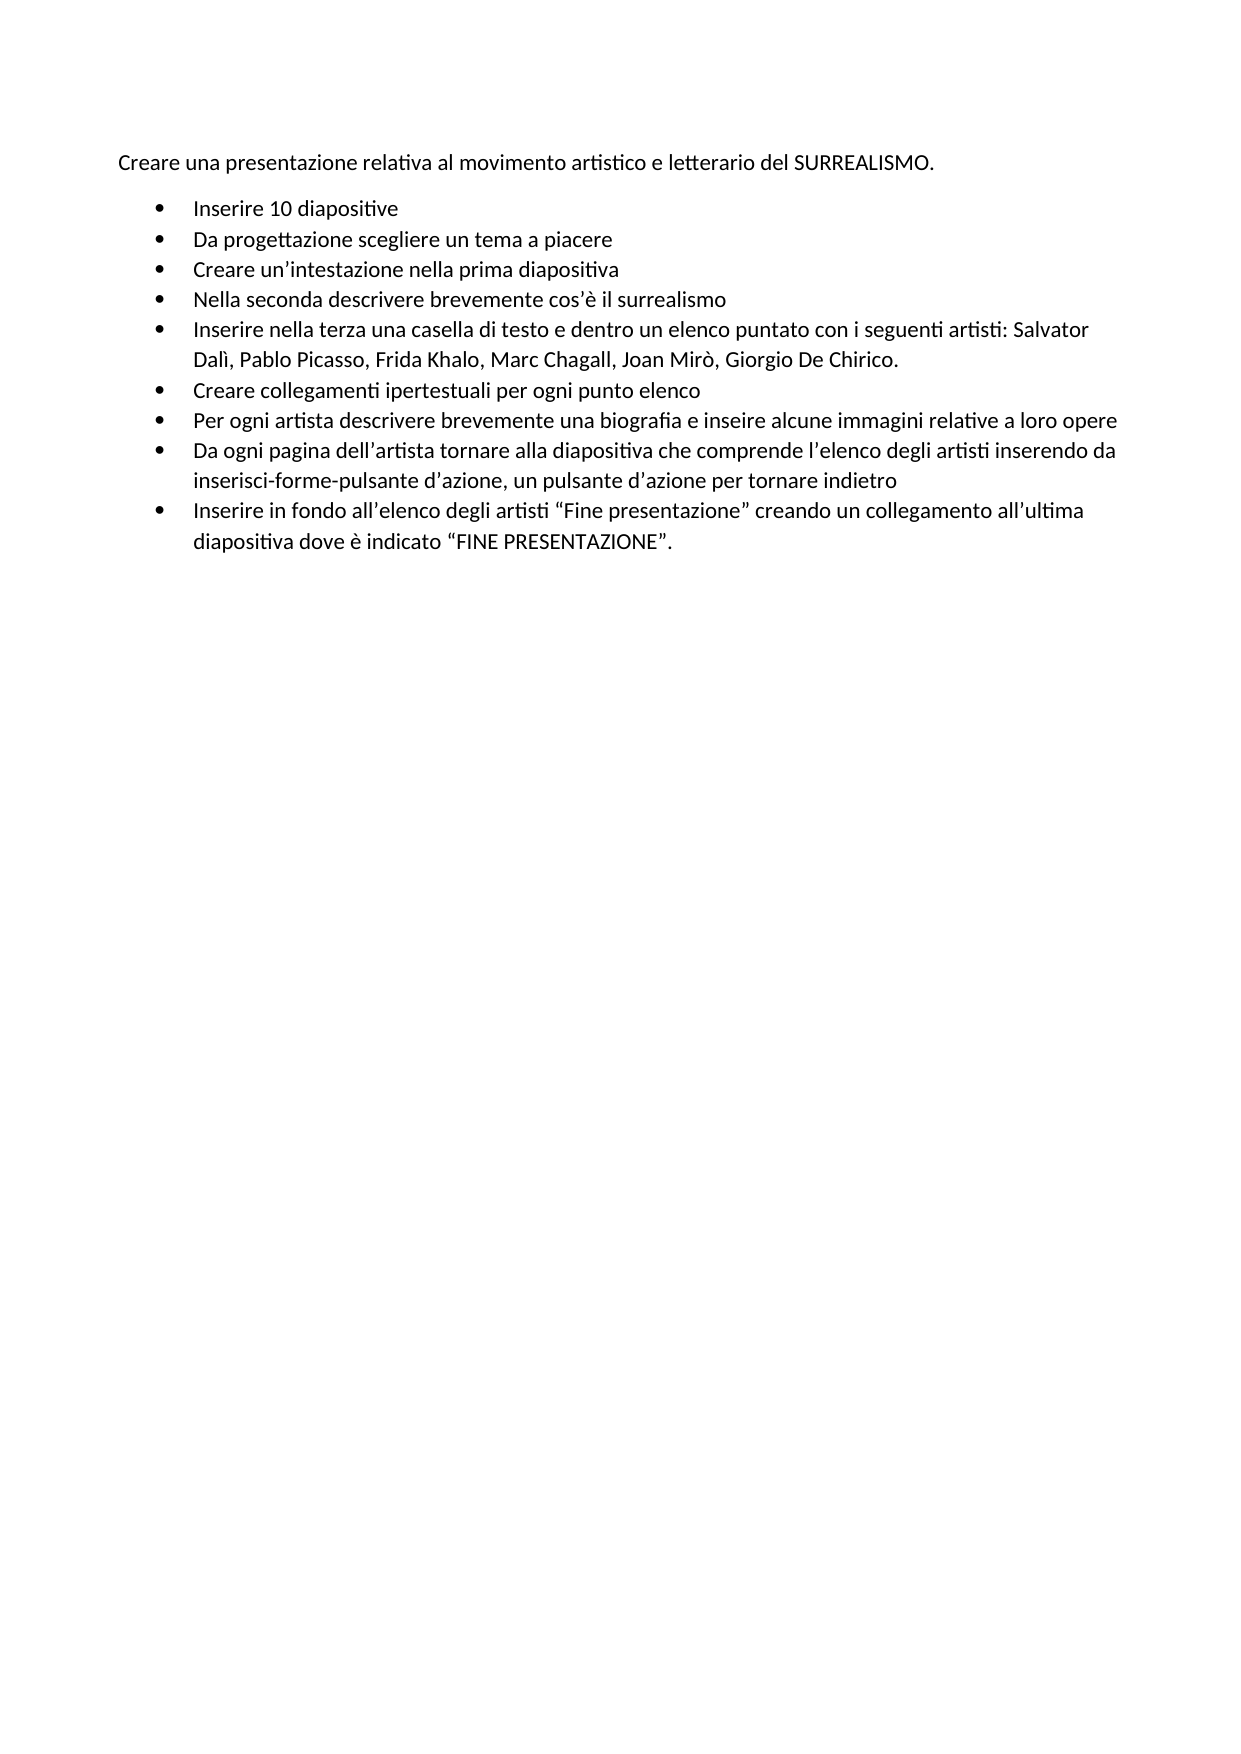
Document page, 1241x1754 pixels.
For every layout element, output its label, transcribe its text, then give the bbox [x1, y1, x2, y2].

list Da progettazione scegliere un tema a piacere [156, 225, 1122, 253]
text Creare una presentazione relativa al movimento artistico e letterario del SURREALISMO. [118, 148, 1122, 176]
list Inserire nella terza una casella di testo e dentro un elenco puntato con i seguenti artisti: Salvator Dalì, Pablo Picasso, Frida Khalo, Marc Chagall, Joan Mirò, Giorgio De Chirico. [156, 315, 1122, 373]
list Per ogni artista descrivere brevemente una biografia e inseire alcune immagini relative a loro opere [156, 406, 1122, 434]
list Nella seconda descrivere brevemente cos’è il surrealismo [156, 285, 1122, 313]
list Inserire 10 diapositive [156, 194, 1122, 222]
list Creare un’intestazione nella prima diapositiva [156, 255, 1122, 283]
list Creare collegamenti ipertestuali per ogni punto elenco [156, 376, 1122, 404]
list Inserire in fondo all’elenco degli artisti “Fine presentazione” creando un collegamento all’ultima diapositiva dove è indicato “FINE PRESENTAZIONE”. [156, 497, 1122, 555]
list Da ogni pagina dell’artista tornare alla diapositiva che comprende l’elenco degli artisti inserendo da inserisci-forme-pulsante d’azione, un pulsante d’azione per tornare indietro [156, 436, 1122, 494]
